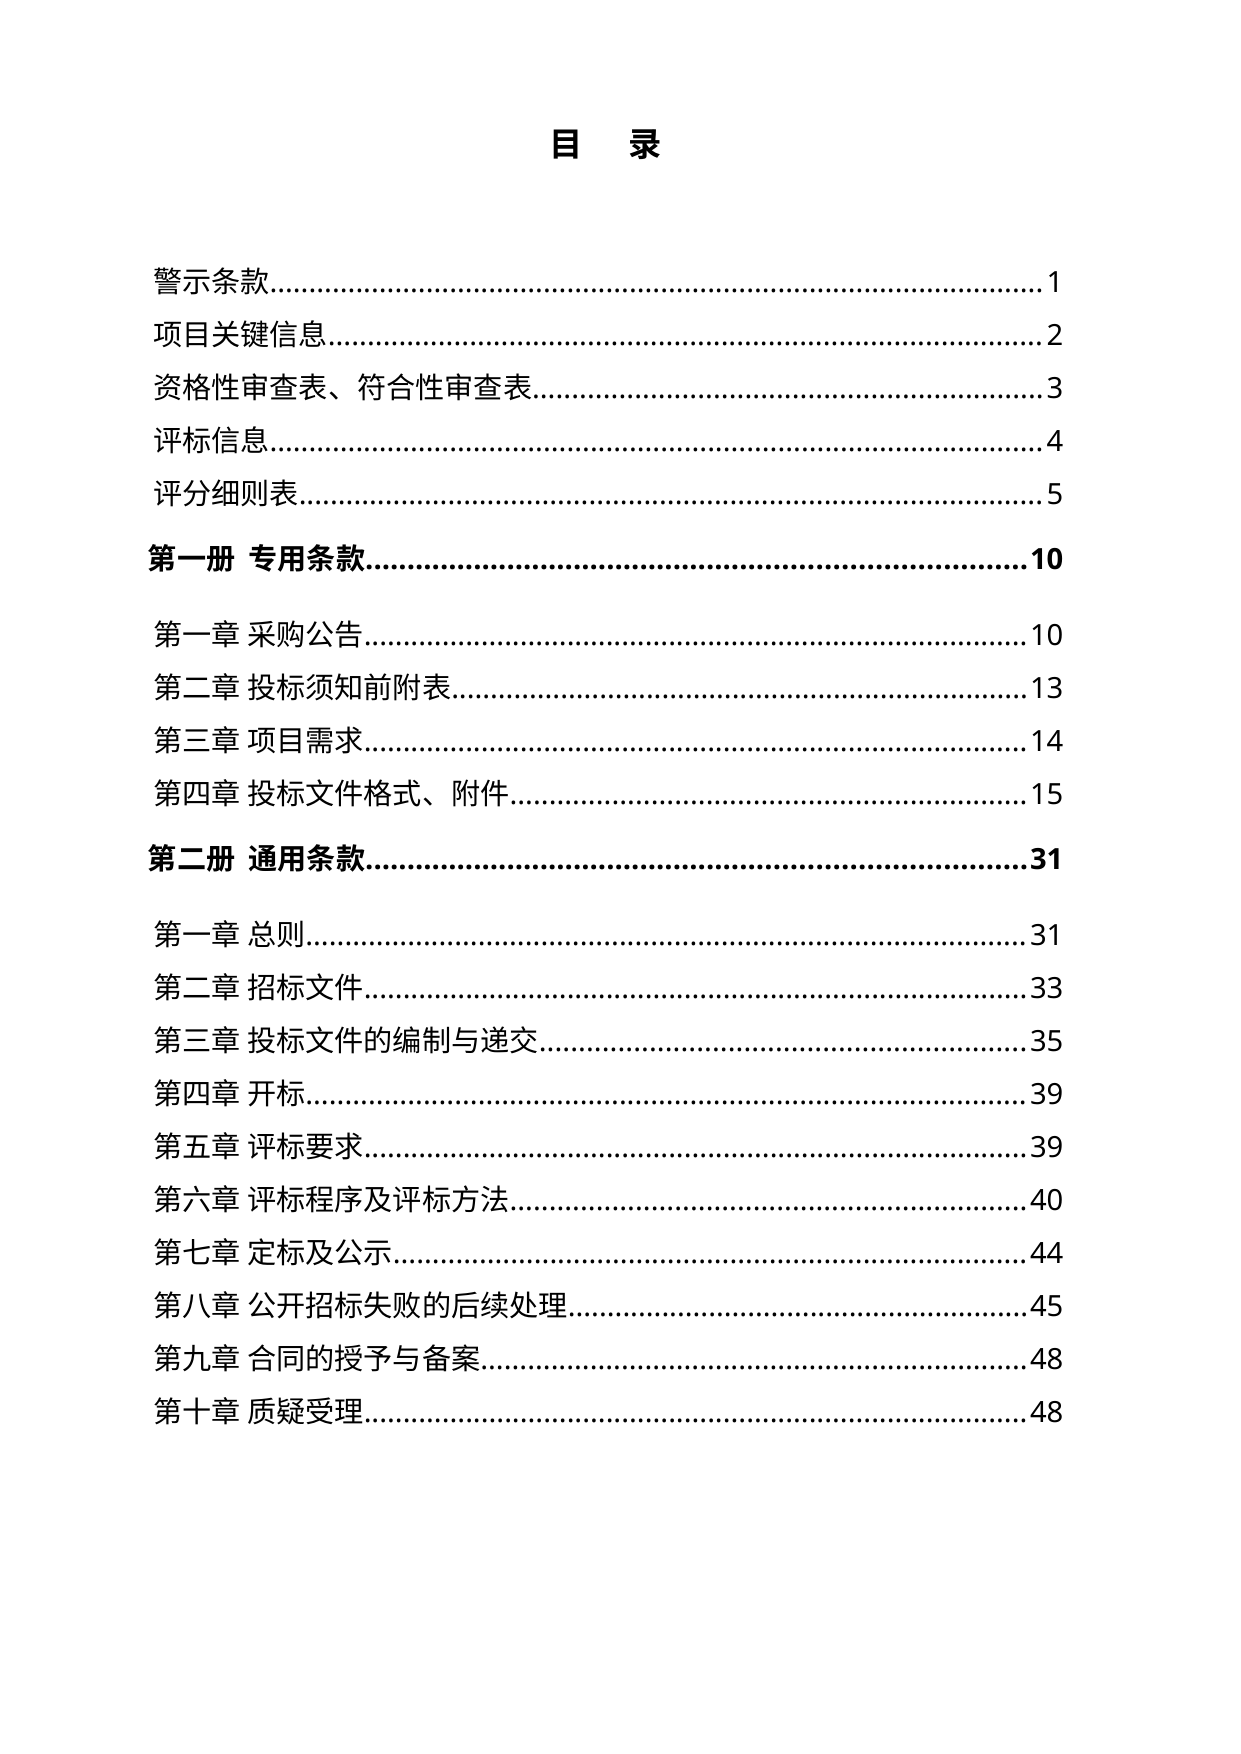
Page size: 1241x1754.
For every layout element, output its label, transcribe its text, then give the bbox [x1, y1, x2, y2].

text 目 录 [148, 118, 1063, 166]
text 第一册 专用条款 10 [148, 536, 1063, 578]
text 资格性审查表、符合性审查表 3 [153, 364, 1063, 407]
text 第一章 总则 31 [153, 912, 1063, 954]
text 第五章 评标要求 39 [153, 1123, 1063, 1166]
text 第三章 项目需求 14 [153, 717, 1063, 760]
text 警示条款 1 [153, 258, 1063, 301]
text 第三章 投标文件的编制与递交 35 [153, 1018, 1063, 1060]
text 第四章 投标文件格式、附件 15 [153, 770, 1063, 813]
text 第二章 投标须知前附表 13 [153, 664, 1063, 707]
text 项目关键信息 2 [153, 311, 1063, 354]
text 第九章 合同的授予与备案 48 [153, 1335, 1063, 1378]
text 评分细则表 5 [153, 470, 1063, 513]
text 第八章 公开招标失败的后续处理 45 [153, 1282, 1063, 1325]
text 第二册 通用条款 31 [148, 836, 1063, 878]
text 第六章 评标程序及评标方法 40 [153, 1176, 1063, 1219]
text 第二章 招标文件 33 [153, 965, 1063, 1007]
text 第七章 定标及公示 44 [153, 1229, 1063, 1272]
text 第四章 开标 39 [153, 1071, 1063, 1113]
text 第一章 采购公告 10 [153, 612, 1063, 654]
text 第十章 质疑受理 48 [153, 1388, 1063, 1431]
text 评标信息 4 [153, 417, 1063, 460]
